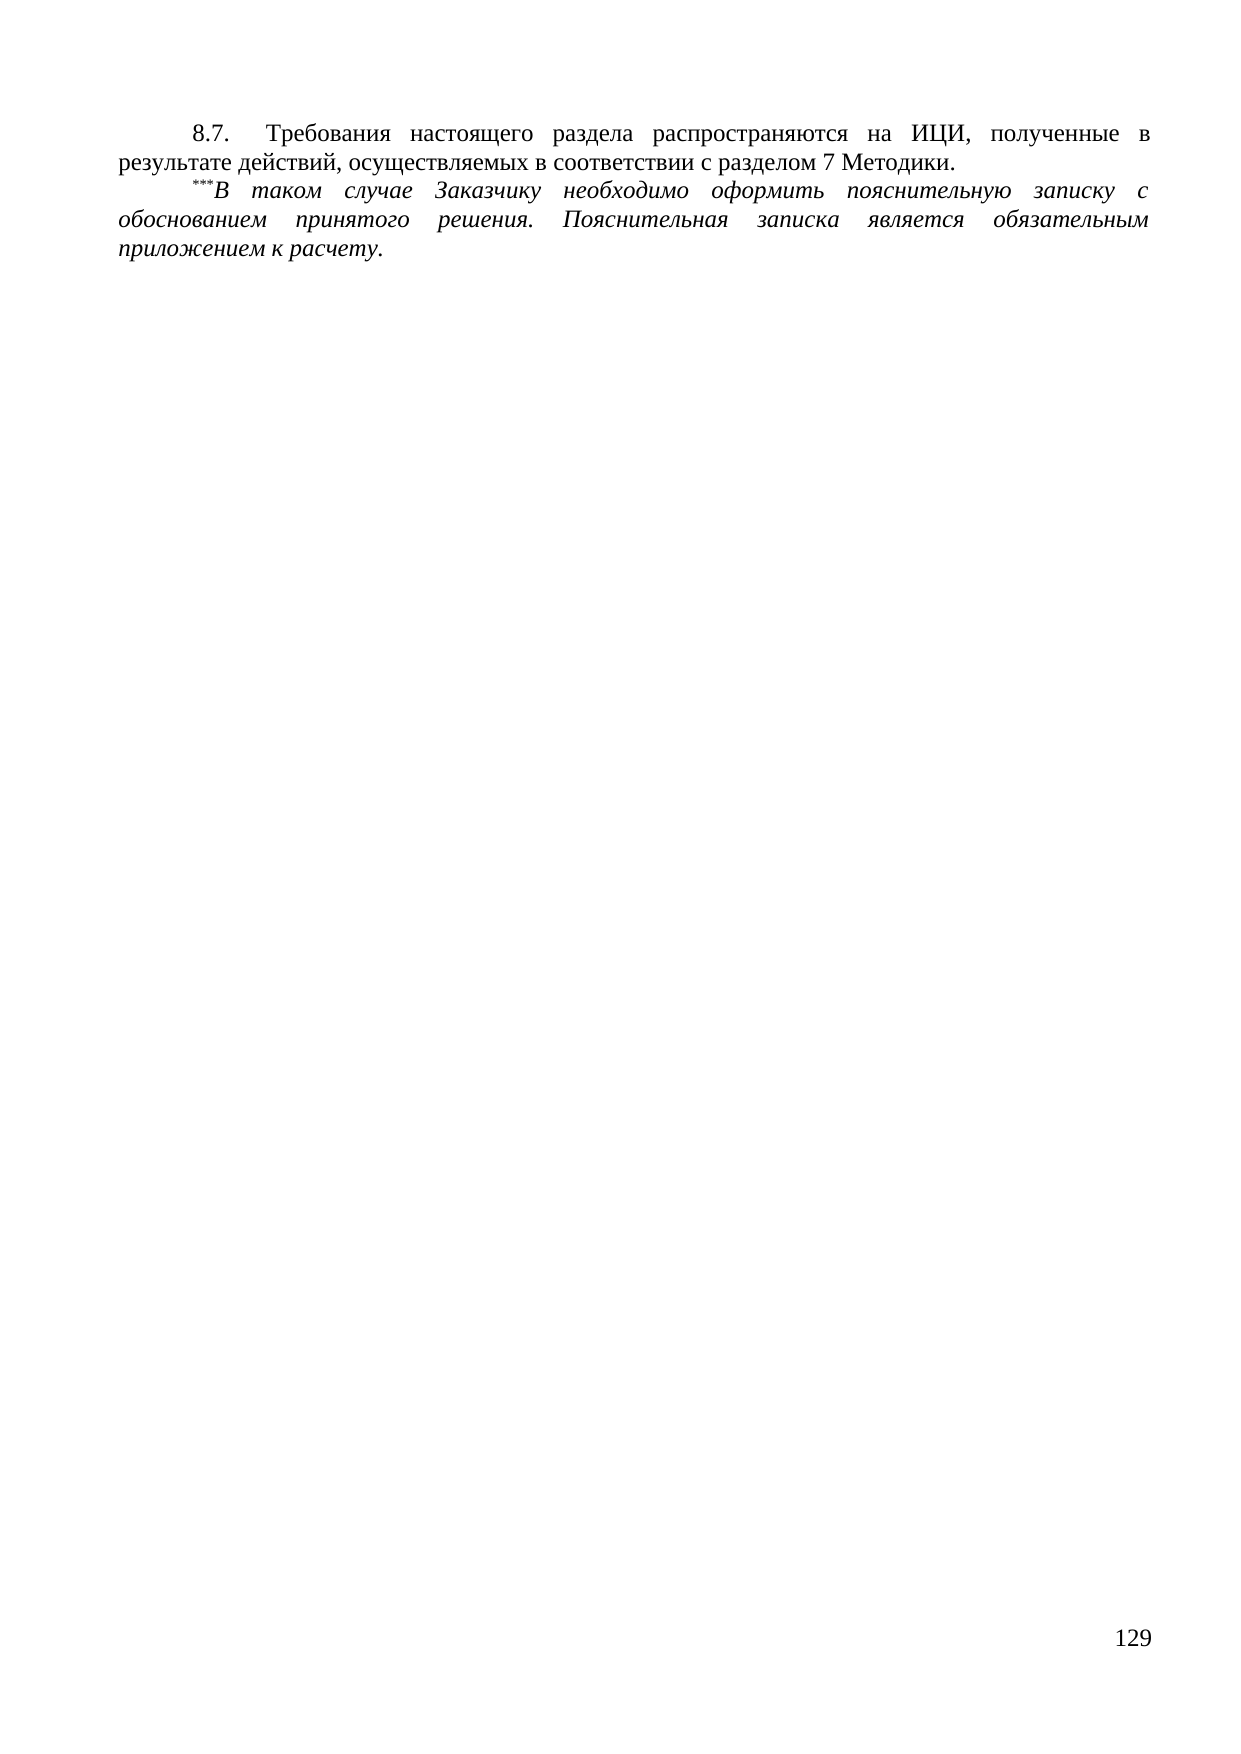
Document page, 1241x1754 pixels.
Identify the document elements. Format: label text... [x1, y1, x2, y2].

text ***В таком случае Заказчику необходимо оформить пояснительную записку с обоснованием принятого решения. Пояснительная записка является обязательным приложением к расчету. [118, 176, 1152, 262]
list Требования настоящего раздела распространяются на ИЦИ, полученные в результате действий, осуществляемых в соответствии с разделом 7 Методики. [118, 118, 1152, 176]
